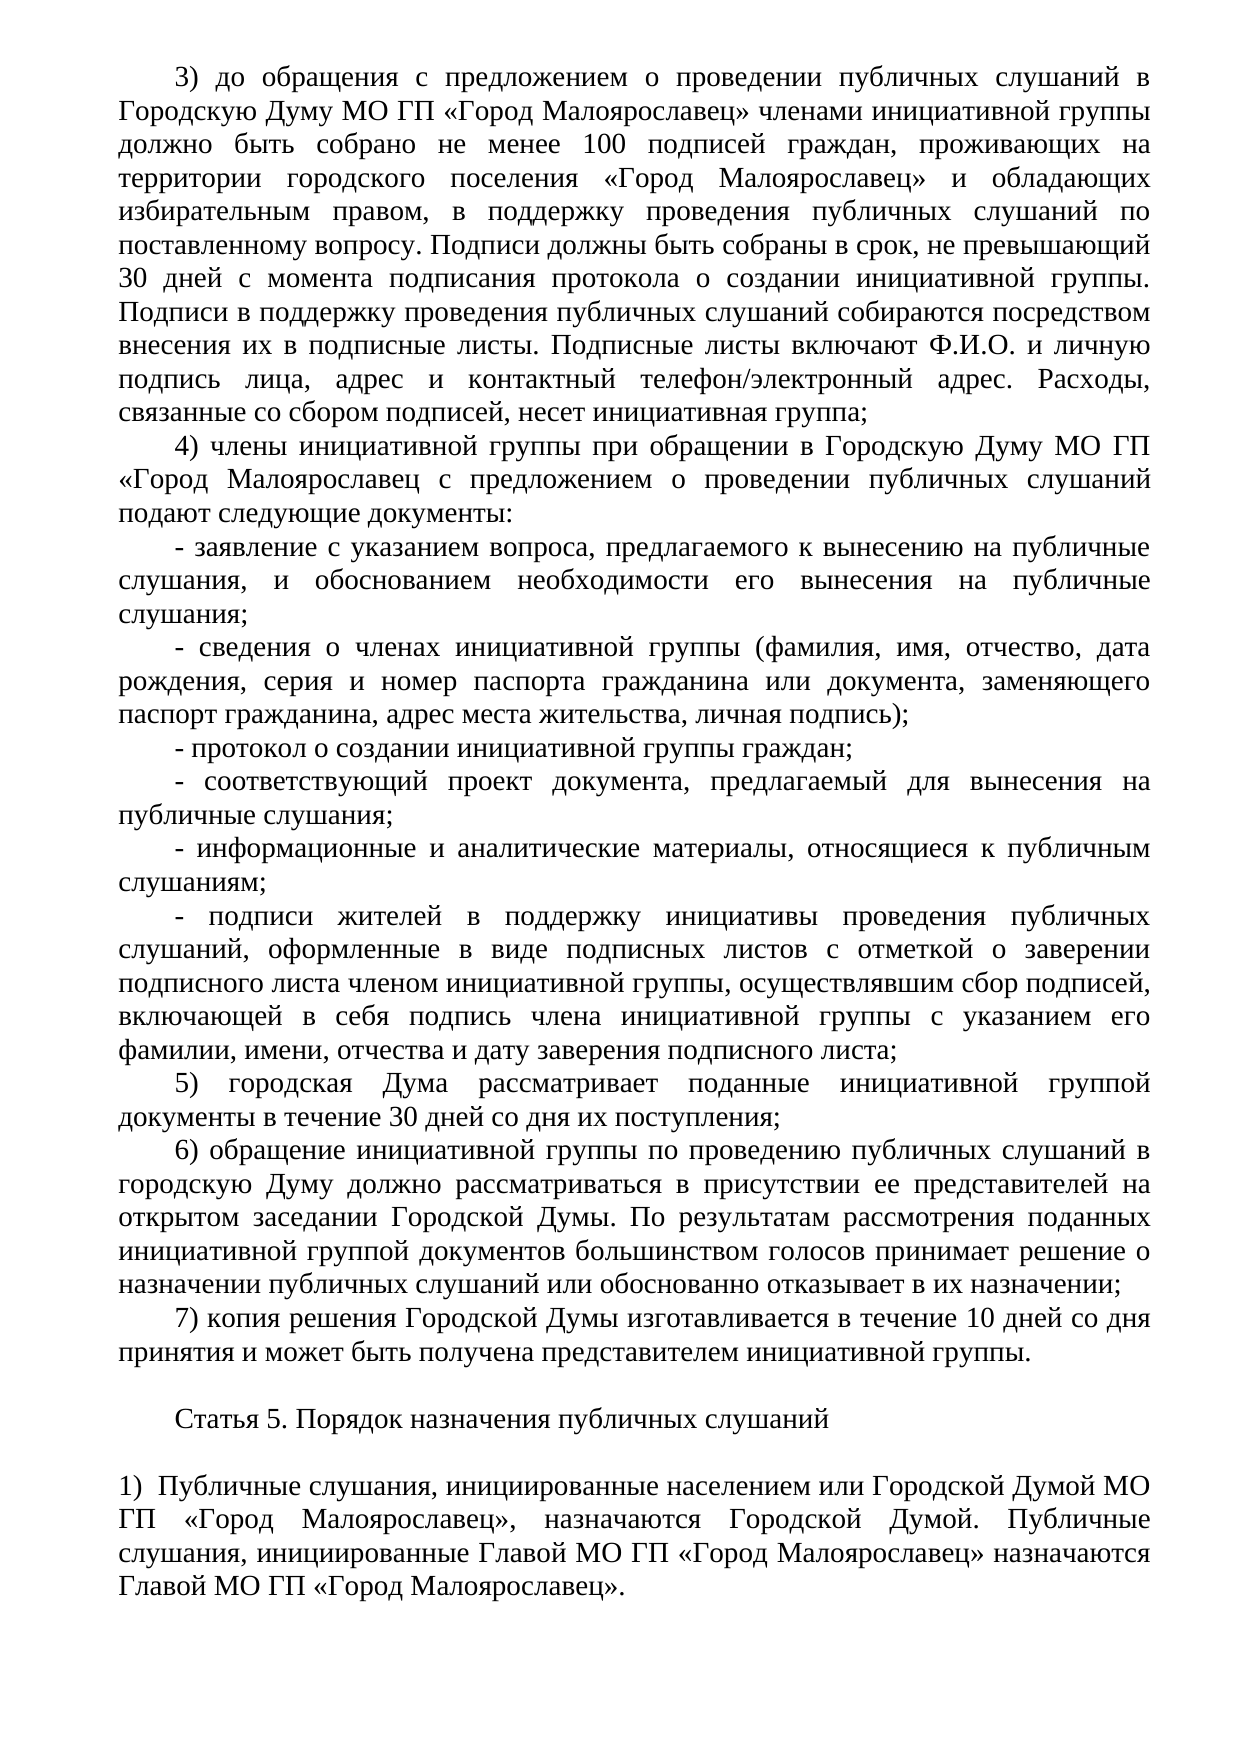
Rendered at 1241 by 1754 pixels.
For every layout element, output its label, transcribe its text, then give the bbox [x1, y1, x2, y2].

text - заявление с указанием вопроса, предлагаемого к вынесению на публичные слушания, и обоснованием необходимости его вынесения на публичные слушания; [118, 529, 1152, 629]
text - соответствующий проект документа, предлагаемый для вынесения на публичные слушания; [118, 763, 1152, 831]
text 3) до обращения с предложением о проведении публичных слушаний в Городскую Думу МО ГП «Город Малоярославец» членами инициативной группы должно быть собрано не менее 100 подписей граждан, проживающих на территории городского поселения «Город Малоярославец» и обладающих избирательным правом, в поддержку проведения публичных слушаний по поставленному вопросу. Подписи должны быть собраны в срок, не превышающий 30 дней с момента подписания протокола о создании инициативной группы. Подписи в поддержку проведения публичных слушаний собираются посредством внесения их в подписные листы. Подписные листы включают Ф.И.О. и личную подпись лица, адрес и контактный телефон/электронный адрес. Расходы, связанные со сбором подписей, несет инициативная группа; [118, 59, 1152, 428]
text 1) Публичные слушания, инициированные населением или Городской Думой МО ГП «Город Малоярославец», назначаются Городской Думой. Публичные слушания, инициированные Главой МО ГП «Город Малоярославец» назначаются Главой МО ГП «Город Малоярославец». [118, 1468, 1152, 1602]
text 6) обращение инициативной группы по проведению публичных слушаний в городскую Думу должно рассматриваться в присутствии ее представителей на открытом заседании Городской Думы. По результатам рассмотрения поданных инициативной группой документов большинством голосов принимает решение о назначении публичных слушаний или обоснованно отказывает в их назначении; [118, 1132, 1152, 1300]
text 4) члены инициативной группы при обращении в Городскую Думу МО ГП «Город Малоярославец с предложением о проведении публичных слушаний подают следующие документы: [118, 428, 1152, 529]
text Статья 5. Порядок назначения публичных слушаний [118, 1401, 1152, 1434]
text - информационные и аналитические материалы, относящиеся к публичным слушаниям; [118, 831, 1152, 898]
text - протокол о создании инициативной группы граждан; [118, 730, 1152, 763]
text - сведения о членах инициативной группы (фамилия, имя, отчество, дата рождения, серия и номер паспорта гражданина или документа, заменяющего паспорт гражданина, адрес места жительства, личная подпись); [118, 629, 1152, 730]
text - подписи жителей в поддержку инициативы проведения публичных слушаний, оформленные в виде подписных листов с отметкой о заверении подписного листа членом инициативной группы, осуществлявшим сбор подписей, включающей в себя подпись члена инициативной группы с указанием его фамилии, имени, отчества и дату заверения подписного листа; [118, 898, 1152, 1065]
text 5) городская Дума рассматривает поданные инициативной группой документы в течение 30 дней со дня их поступления; [118, 1065, 1152, 1132]
text 7) копия решения Городской Думы изготавливается в течение 10 дней со дня принятия и может быть получена представителем инициативной группы. [118, 1300, 1152, 1367]
